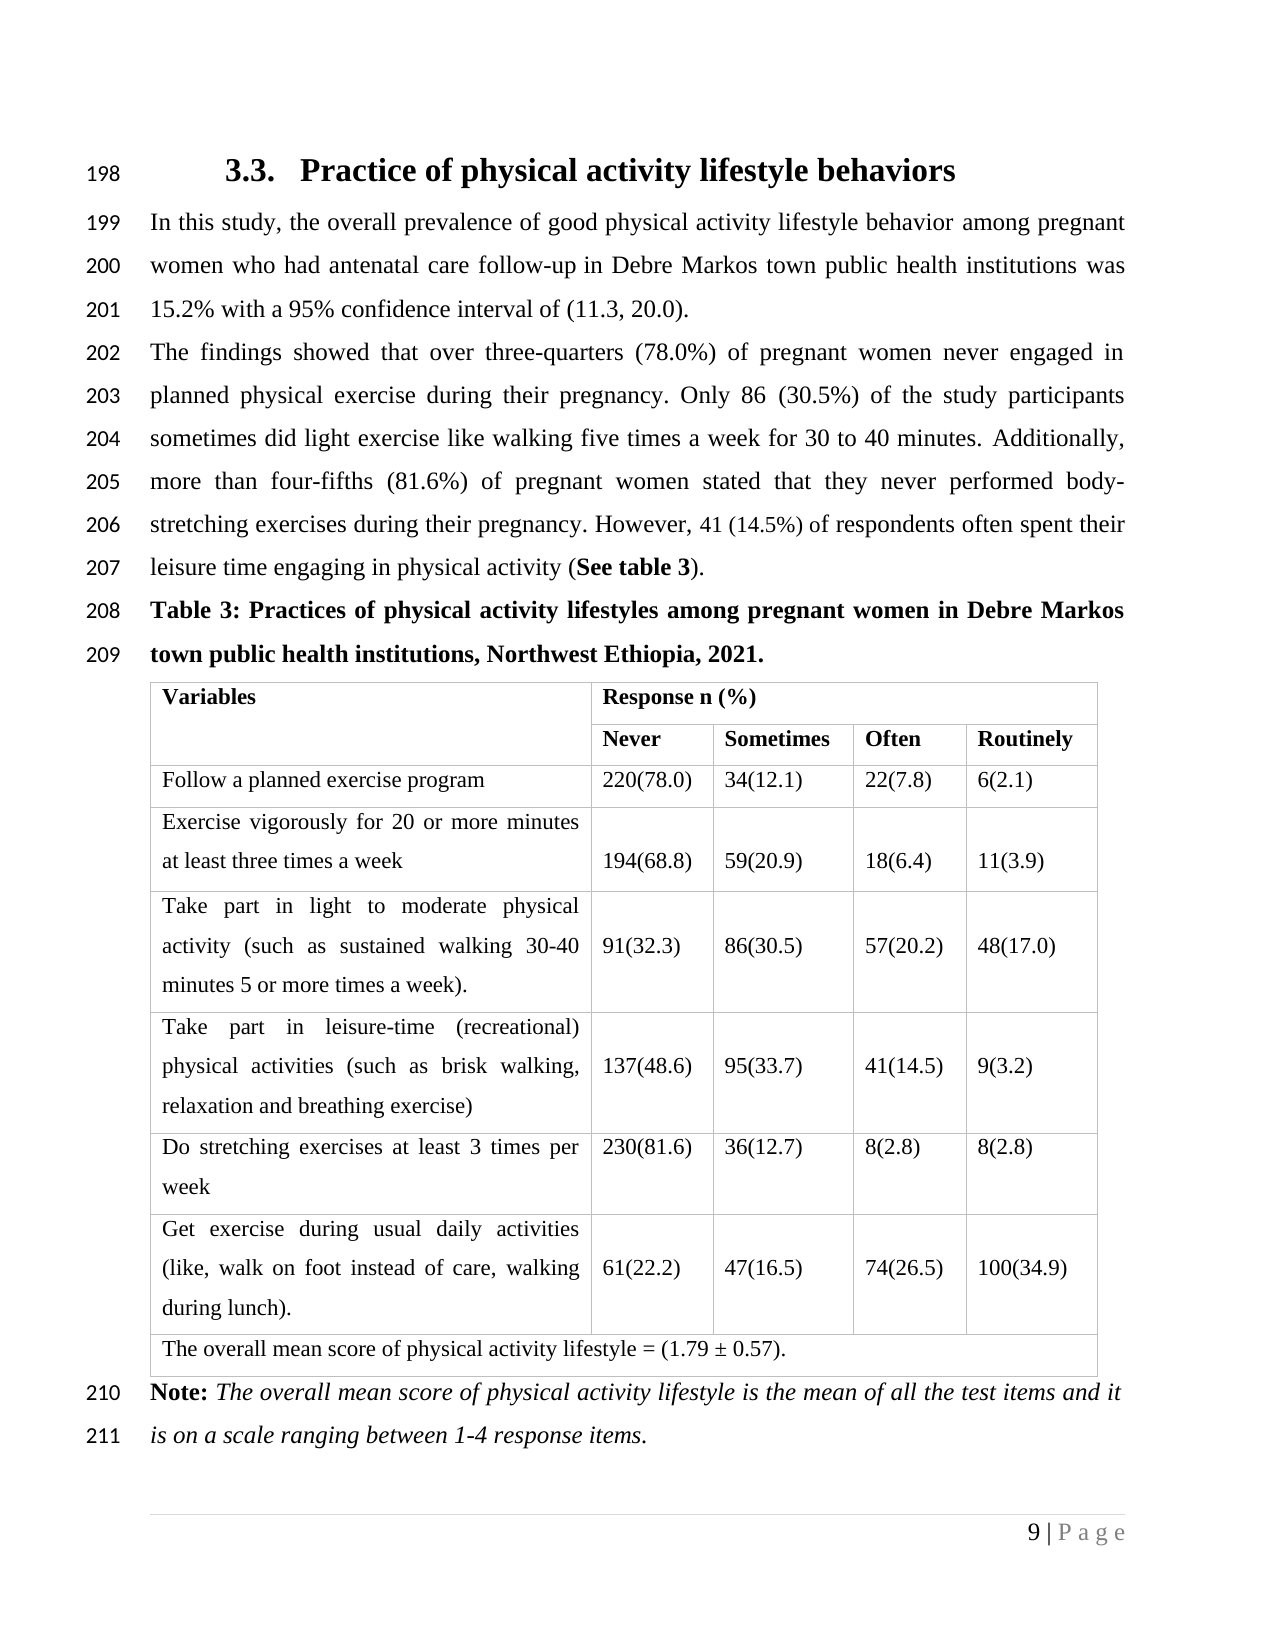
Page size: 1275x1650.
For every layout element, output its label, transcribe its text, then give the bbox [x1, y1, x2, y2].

table_cell 8(2.8) [854, 1134, 966, 1213]
text Table 3: Practices of physical activity lifestyles among pregnant women in Debre Markos town public health institutions, Northwest Ethiopia, 2021. [150, 596, 1125, 667]
table_cell Follow a planned exercise program [151, 766, 591, 807]
table_cell Exercise vigorously for 20 or more minutes at least three times a week [151, 808, 591, 891]
table_cell Get exercise during usual daily activities (like, walk on foot instead of care, walking during lunch). [151, 1215, 591, 1334]
table_cell 100(34.9) [967, 1215, 1097, 1334]
table_header Variables [151, 683, 591, 765]
table_cell 91(32.3) [592, 892, 713, 1012]
table_cell 86(30.5) [714, 892, 853, 1012]
table_cell 59(20.9) [714, 808, 853, 891]
table_cell 95(33.7) [714, 1013, 853, 1132]
table_cell Take part in light to moderate physical activity (such as sustained walking 30-40 minutes 5 or more times a week). [151, 892, 591, 1012]
text The findings showed that over three-quarters (78.0%) of pregnant women never engaged in planned physical exercise during their pregnancy. Only 86 (30.5%) of the study participants sometimes did light exercise like walking five times a week for 30 to 40 minutes. Additionally, more than four-fifths (81.6%) of pregnant women stated that they never performed body-stretching exercises during their pregnancy. However, 41 (14.5%) of respondents often spent their leisure time engaging in physical activity (See table 3). [150, 337, 1125, 581]
table_cell Do stretching exercises at least 3 times per week [151, 1134, 591, 1213]
table_header Response n (%) [592, 683, 1097, 723]
table_cell 11(3.9) [967, 808, 1097, 891]
table_cell Often [854, 725, 966, 765]
table_cell Never [592, 725, 713, 765]
table_cell Routinely [967, 725, 1097, 765]
table_cell 8(2.8) [967, 1134, 1097, 1213]
table_cell 61(22.2) [592, 1215, 713, 1334]
table_cell 137(48.6) [592, 1013, 713, 1132]
table_cell 22(7.8) [854, 766, 966, 807]
subtitle Practice of physical activity lifestyle behaviors [225, 150, 1125, 188]
table_cell 74(26.5) [854, 1215, 966, 1334]
table_cell 9(3.2) [967, 1013, 1097, 1132]
table_cell 48(17.0) [967, 892, 1097, 1012]
table_cell 230(81.6) [592, 1134, 713, 1213]
table_cell 18(6.4) [854, 808, 966, 891]
text In this study, the overall prevalence of good physical activity lifestyle behavior among pregnant women who had antenatal care follow-up in Debre Markos town public health institutions was 15.2% with a 95% confidence interval of (11.3, 20.0). [150, 207, 1125, 322]
table_cell 34(12.1) [714, 766, 853, 807]
table_cell 194(68.8) [592, 808, 713, 891]
table_cell The overall mean score of physical activity lifestyle = (1.79 ± 0.57). [151, 1335, 1097, 1376]
text Note: The overall mean score of physical activity lifestyle is the mean of all the test items and it is on a scale ranging between 1-4 response items. [150, 1377, 1125, 1449]
table_cell 57(20.2) [854, 892, 966, 1012]
table_cell 36(12.7) [714, 1134, 853, 1213]
table_cell 220(78.0) [592, 766, 713, 807]
table_cell 6(2.1) [967, 766, 1097, 807]
table_cell 47(16.5) [714, 1215, 853, 1334]
table_cell Sometimes [714, 725, 853, 765]
table_cell 41(14.5) [854, 1013, 966, 1132]
table_cell Take part in leisure-time (recreational) physical activities (such as brisk walking, relaxation and breathing exercise) [151, 1013, 591, 1132]
